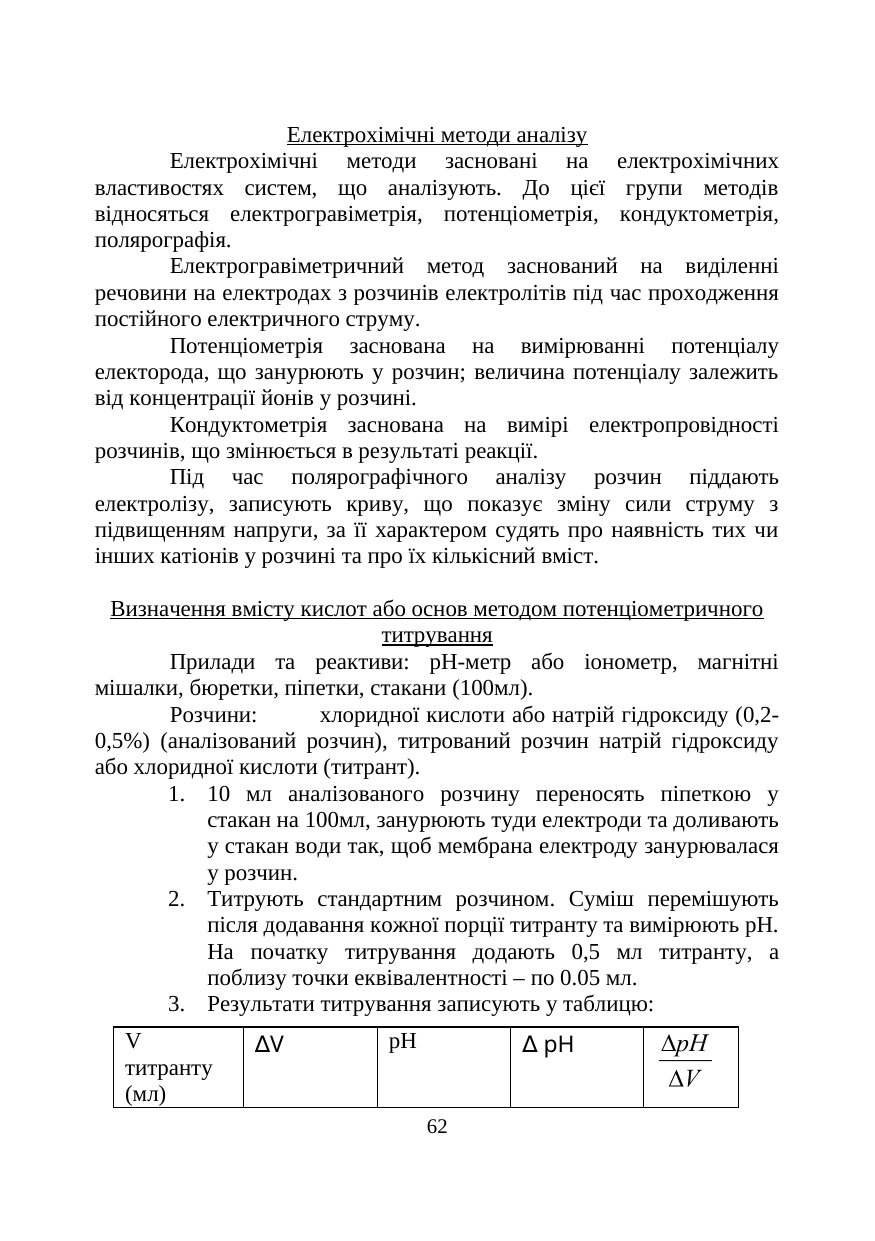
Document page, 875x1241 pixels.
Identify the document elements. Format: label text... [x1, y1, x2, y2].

table_header V титранту (мл) [114, 1028, 243, 1107]
text Під час полярографічного аналізу розчин піддають електролізу, записують криву, що показує зміну сили струму з підвищенням напруги, за її характером судять про наявність тих чи інших катіонів у розчині та про їх кількісний вміст. [94, 463, 779, 569]
list Титрують стандартним розчином. Суміш перемішують після додавання кожної порції титранту та вимірюють рН. На початку титрування додають 0,5 мл титранту, а поблизу точки еквівалентності – по 0.05 мл. [168, 885, 779, 991]
list Результати титрування записують у таблицю: [168, 991, 779, 1017]
text Електрохімічні методи засновані на електрохімічних властивостях систем, що аналізують. До цієї групи методів відносяться електрогравіметрія, потенціометрія, кондуктометрія, полярографія. [94, 147, 779, 253]
text Розчини: хлоридної кислоти або натрій гідроксиду (0,2-0,5%) (аналізований розчин), титрований розчин натрій гідроксиду або хлоридної кислоти (титрант). [94, 701, 779, 780]
text Потенціометрія заснована на вимірюванні потенціалу електорода, що занурюють у розчин; величина потенціалу залежить від концентрації йонів у розчині. [94, 332, 779, 411]
picture [655, 1027, 716, 1092]
table_header [644, 1028, 738, 1107]
table_header ∆ pH [511, 1028, 643, 1107]
text Визначення вмісту кислот або основ методом потенціометричного титрування [94, 595, 779, 648]
text Прилади та реактиви: рН-метр або іонометр, магнітні мішалки, бюретки, піпетки, стакани (100мл). [94, 648, 779, 701]
text Електрохімічні методи аналізу [94, 121, 779, 147]
text Кондуктометрія заснована на вимірі електропровідності розчинів, що змінюється в результаті реакції. [94, 411, 779, 463]
list 10 мл аналізованого розчину переносять піпеткою у стакан на 100мл, занурюють туди електроди та доливають у стакан води так, щоб мембрана електроду занурювалася у розчин. [168, 780, 779, 885]
table_header pH [378, 1028, 510, 1107]
table_header ∆V [244, 1028, 377, 1107]
text Електрогравіметричний метод заснований на виділенні речовини на електродах з розчинів електролітів під час проходження постійного електричного струму. [94, 253, 779, 332]
